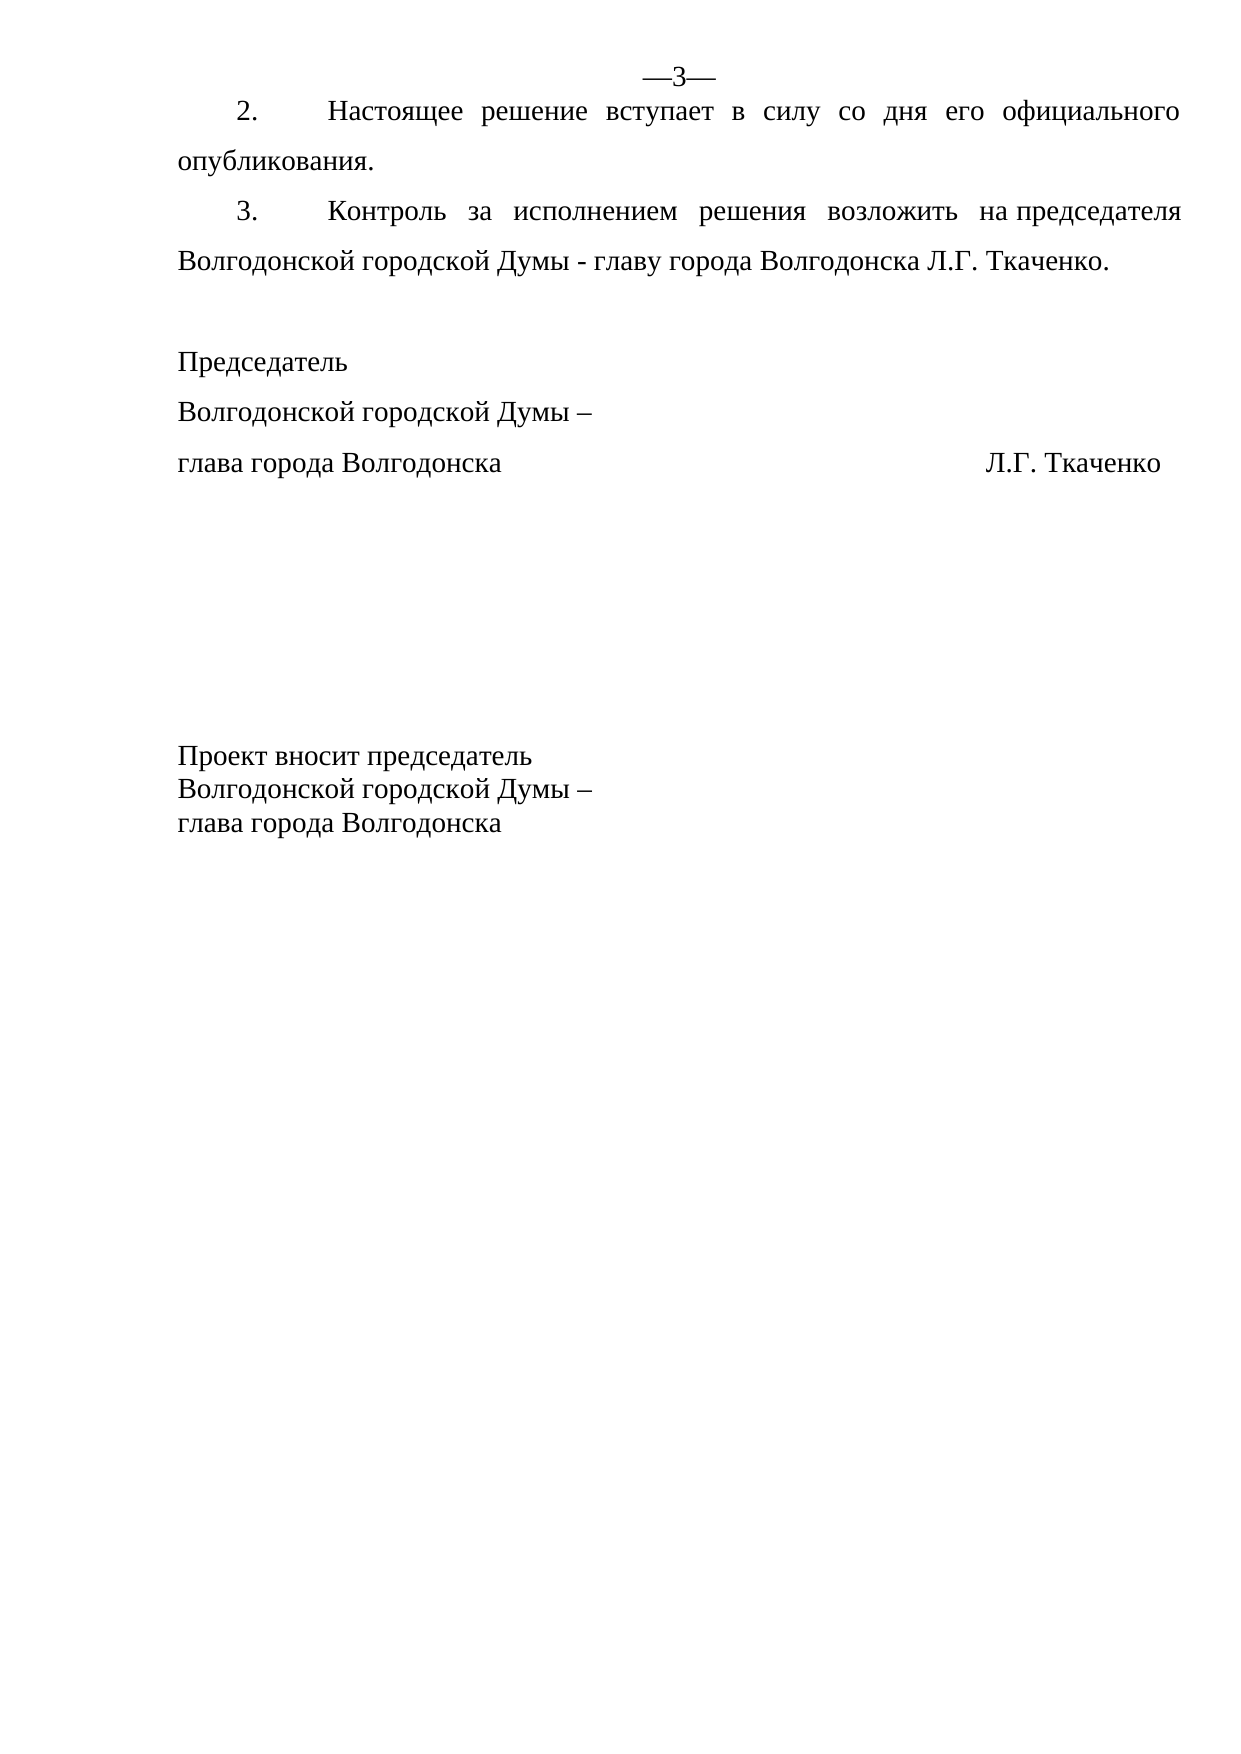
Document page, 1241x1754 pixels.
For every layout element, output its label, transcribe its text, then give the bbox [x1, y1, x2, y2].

text Проект вносит председатель [177, 738, 1181, 772]
text 3. Контроль за исполнением решения возложить на председателя Волгодонской городской Думы - главу города Волгодонска Л.Г. Ткаченко. [177, 193, 1181, 277]
text Председатель Волгодонской городской Думы – глава города Волгодонска Л.Г. Ткаченко [177, 344, 1181, 478]
text глава города Волгодонска [177, 805, 1181, 839]
text Волгодонской городской Думы – [177, 772, 1181, 805]
text 2. Настоящее решение вступает в силу со дня его официального опубликования. [177, 93, 1181, 176]
